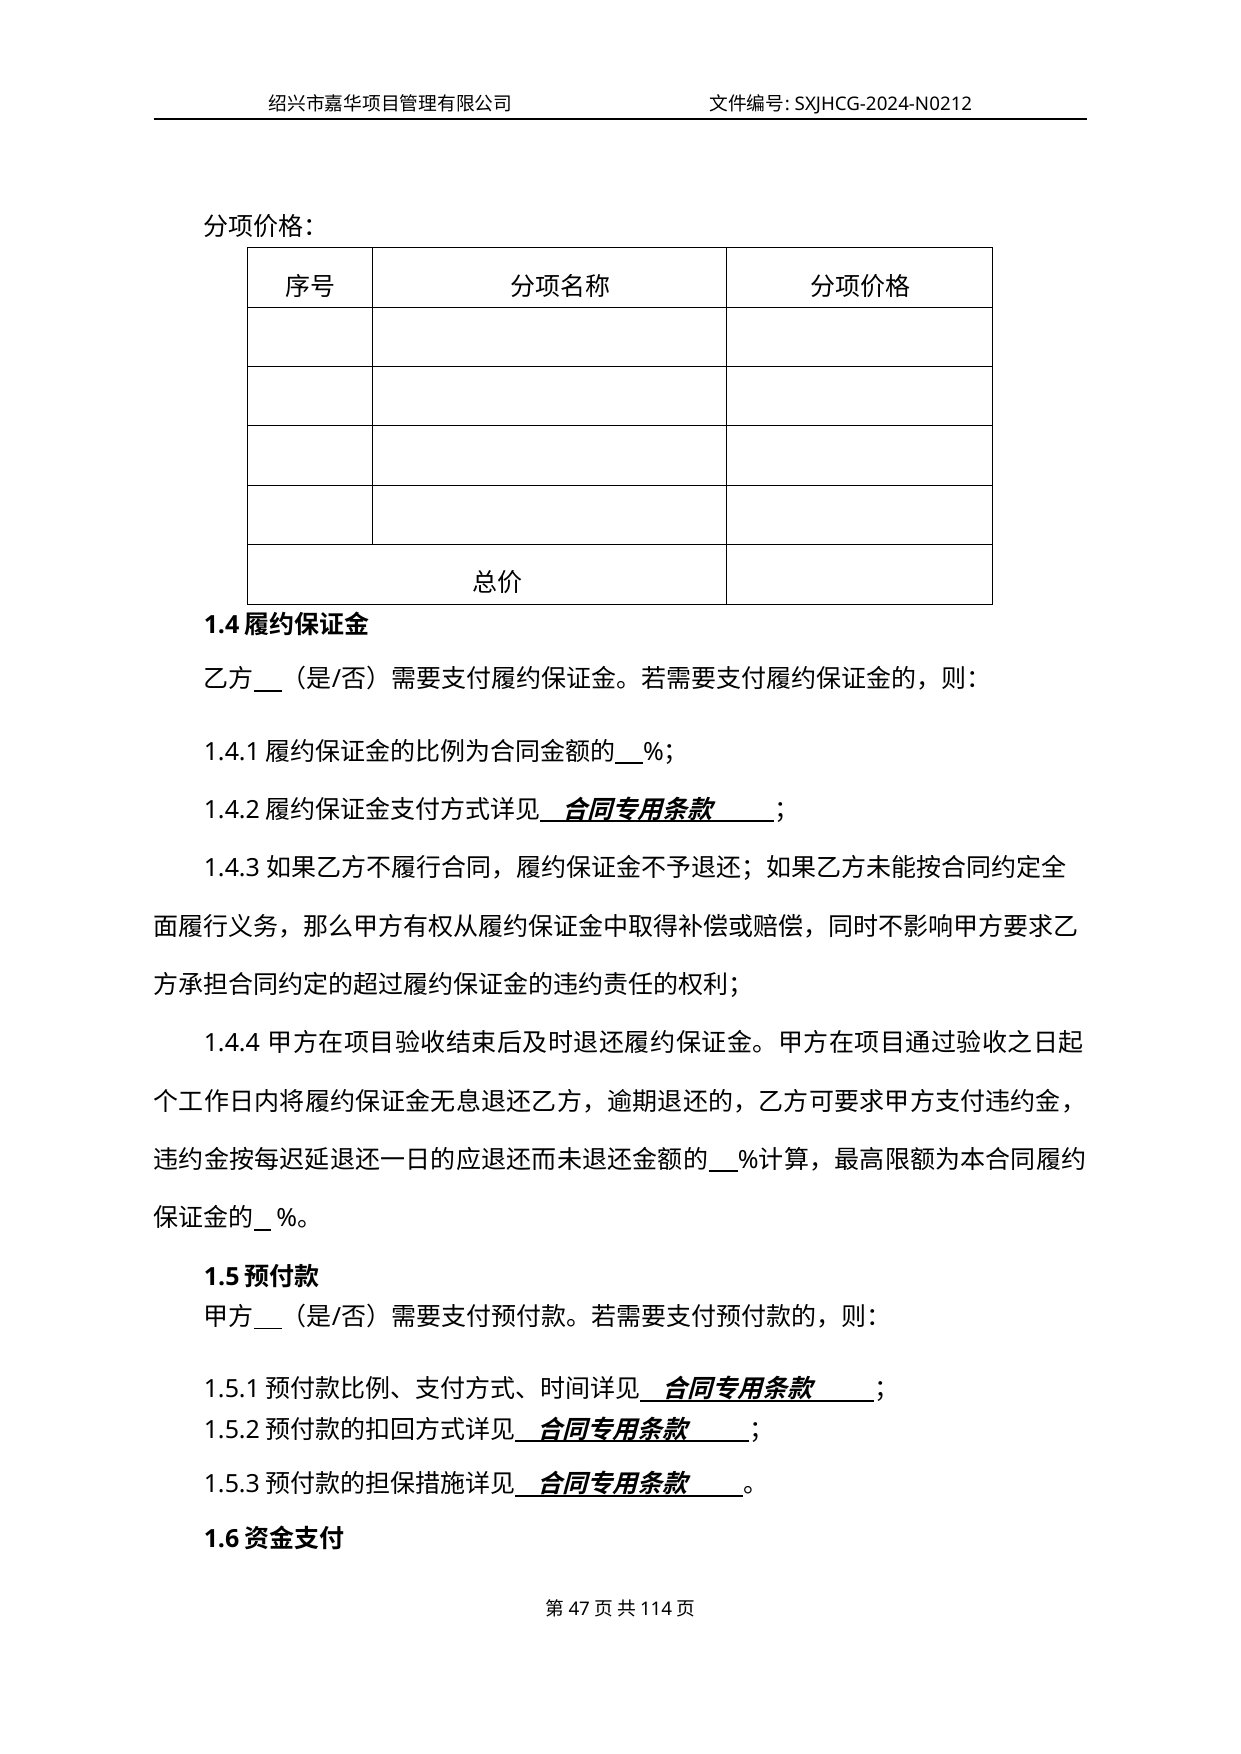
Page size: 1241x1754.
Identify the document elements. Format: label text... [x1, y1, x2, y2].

text 分项价格： [153, 189, 1087, 247]
table_cell [727, 426, 992, 485]
text 1.5.1预付款比例、支付方式、时间详见 合同专用条款 ； [153, 1351, 1087, 1409]
table_cell [727, 545, 992, 603]
table_header 分项价格 [727, 248, 992, 307]
table_cell [727, 486, 992, 544]
table_cell [248, 308, 372, 366]
table_cell [373, 426, 726, 485]
text 1.4.1履约保证金的比例为合同金额的 %； [153, 713, 1087, 772]
table_cell [373, 486, 726, 544]
text 1.5.3预付款的担保措施详见 合同专用条款 。 [153, 1464, 1087, 1500]
table_cell [727, 308, 992, 366]
table_cell [373, 367, 726, 425]
subtitle 1.4.3 如果乙方不履行合同，履约保证金不予退还；如果乙方未能按合同约定全面履行义务，那么甲方有权从履约保证金中取得补偿或赔偿，同时不影响甲方要求乙方承担合同约定的超过履约保证金的违约责任的权利； [153, 830, 1087, 1005]
text 甲方 （是/否）需要支付预付款。若需要支付预付款的，则： [153, 1297, 1087, 1333]
text 1.4履约保证金 [153, 604, 1087, 641]
text 乙方 （是/否）需要支付履约保证金。若需要支付履约保证金的，则： [153, 659, 1087, 695]
text 1.5预付款 [153, 1238, 1087, 1297]
table_cell [248, 426, 372, 485]
table_cell [373, 308, 726, 366]
table_header 分项名称 [373, 248, 726, 307]
text 1.6资金支付 [153, 1518, 1087, 1554]
text 1.4.4 甲方在项目验收结束后及时退还履约保证金。甲方在项目通过验收之日起 个工作日内将履约保证金无息退还乙方，逾期退还的，乙方可要求甲方支付违约金，违约金按每迟延退还一日的应退还而未退还金额的 %计算，最高限额为本合同履约保证金的 %。 [153, 1005, 1087, 1238]
table_cell [248, 486, 372, 544]
text 1.4.2履约保证金支付方式详见 合同专用条款 ； [153, 772, 1087, 830]
table_cell [248, 367, 372, 425]
table_cell [727, 367, 992, 425]
table_cell 总价 [248, 545, 726, 603]
table_header 序号 [248, 248, 372, 307]
text 1.5.2预付款的扣回方式详见 合同专用条款 ； [153, 1409, 1087, 1446]
